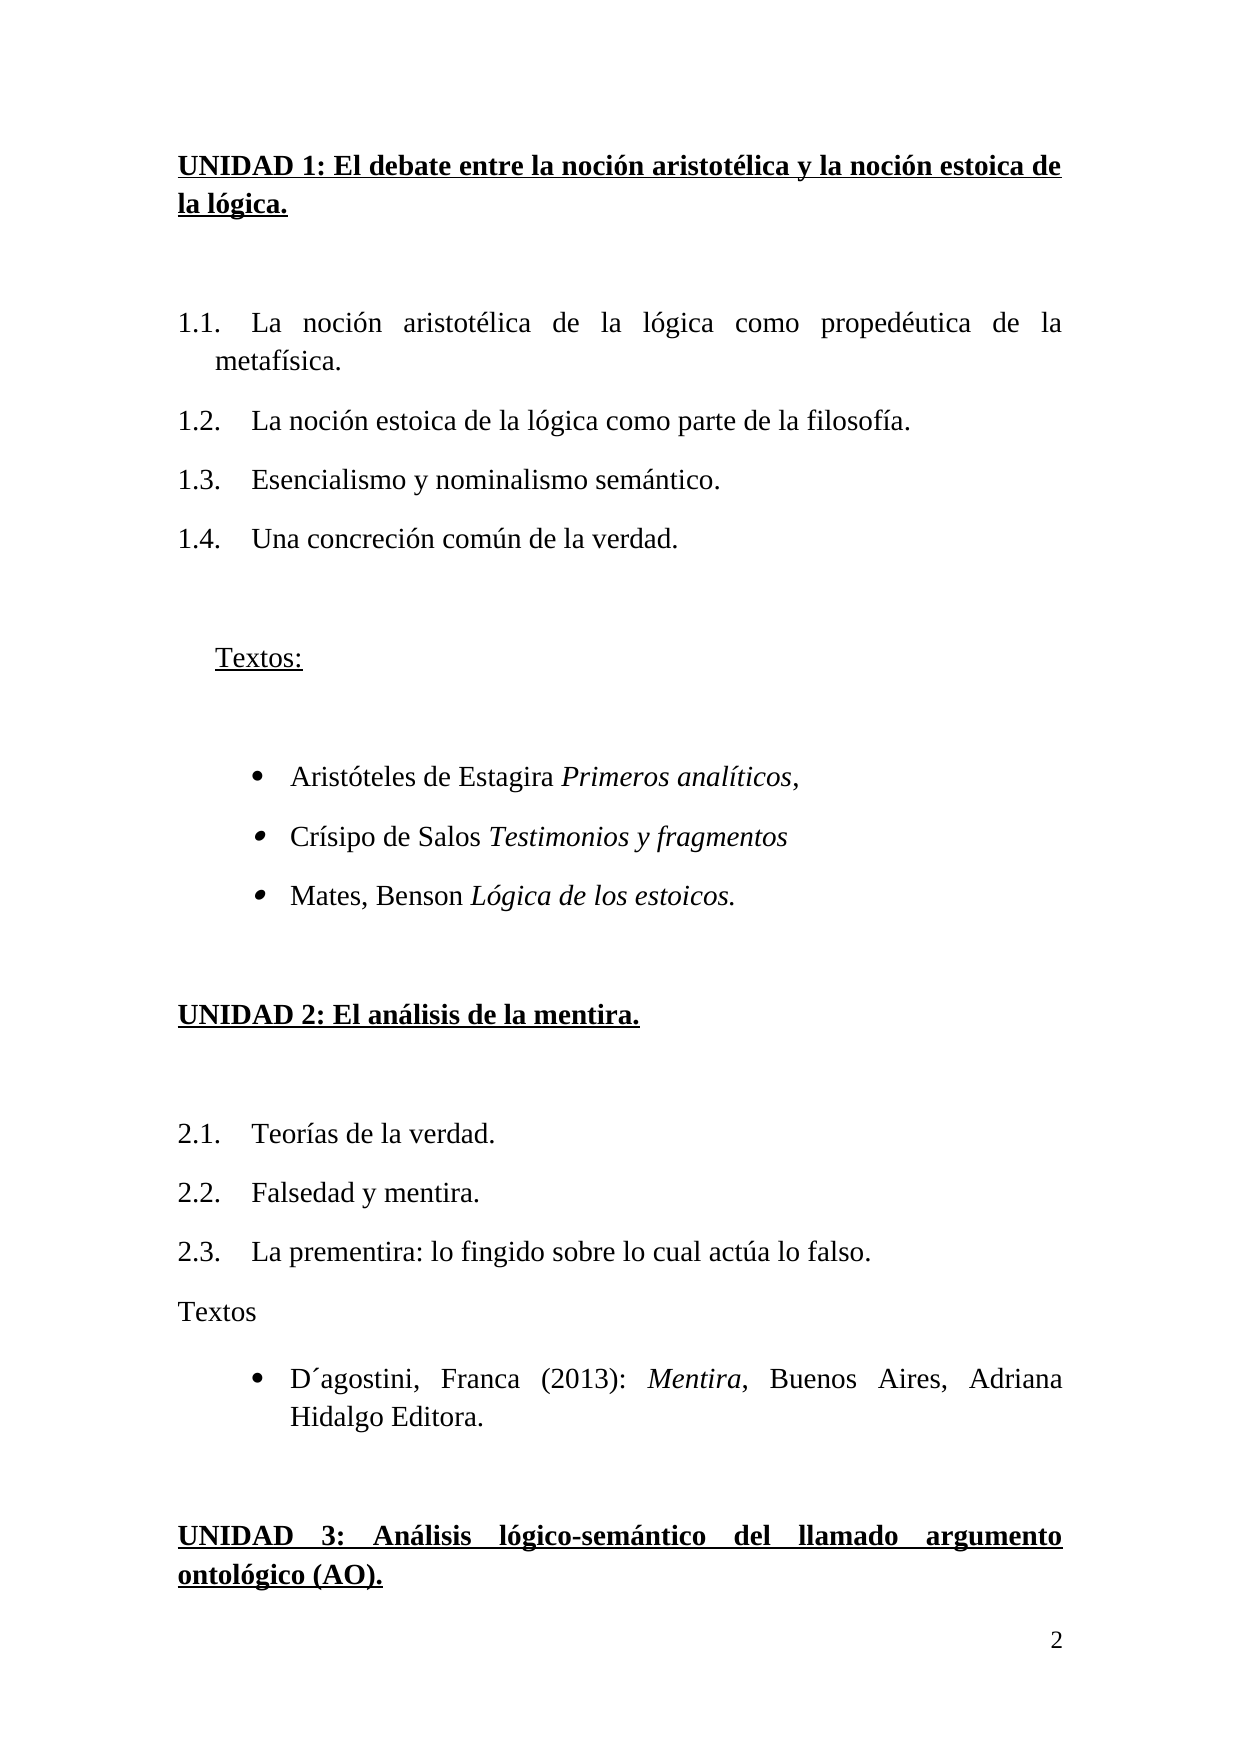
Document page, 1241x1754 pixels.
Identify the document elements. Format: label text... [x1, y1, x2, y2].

list UNIDAD 2: El análisis de la mentira. [177, 997, 1063, 1031]
list Una concreción común de la verdad. [177, 522, 1063, 555]
list Aristóteles de Estagira Primeros analíticos, [252, 759, 1063, 793]
list Mates, Benson Lógica de los estoicos. [252, 878, 1063, 912]
list La prementira: lo fingido sobre lo cual actúa lo falso. [177, 1234, 1063, 1268]
list La noción aristotélica de la lógica como propedéutica de la metafísica. [177, 305, 1063, 377]
list UNIDAD 3: Análisis lógico-semántico del llamado argumento ontológico (AO). [177, 1518, 1063, 1547]
list Falsedad y mentira. [177, 1175, 1063, 1209]
list UNIDAD 1: El debate entre la noción aristotélica y la noción estoica de la lógica. [177, 148, 1063, 220]
text Textos [177, 1294, 1063, 1327]
list D´agostini, Franca (2013): Mentira, Buenos Aires, Adriana Hidalgo Editora. [252, 1361, 1063, 1433]
list UNIDAD 3: Análisis lógico-semántico del llamado argumento ontológico (AO). [177, 1548, 1063, 1590]
list Esencialismo y nominalismo semántico. [177, 462, 1063, 496]
list Teorías de la verdad. [177, 1116, 1063, 1149]
list La noción estoica de la lógica como parte de la filosofía. [177, 403, 1063, 436]
list Crísipo de Salos Testimonios y fragmentos [252, 819, 1063, 852]
list Textos: [215, 640, 1063, 674]
